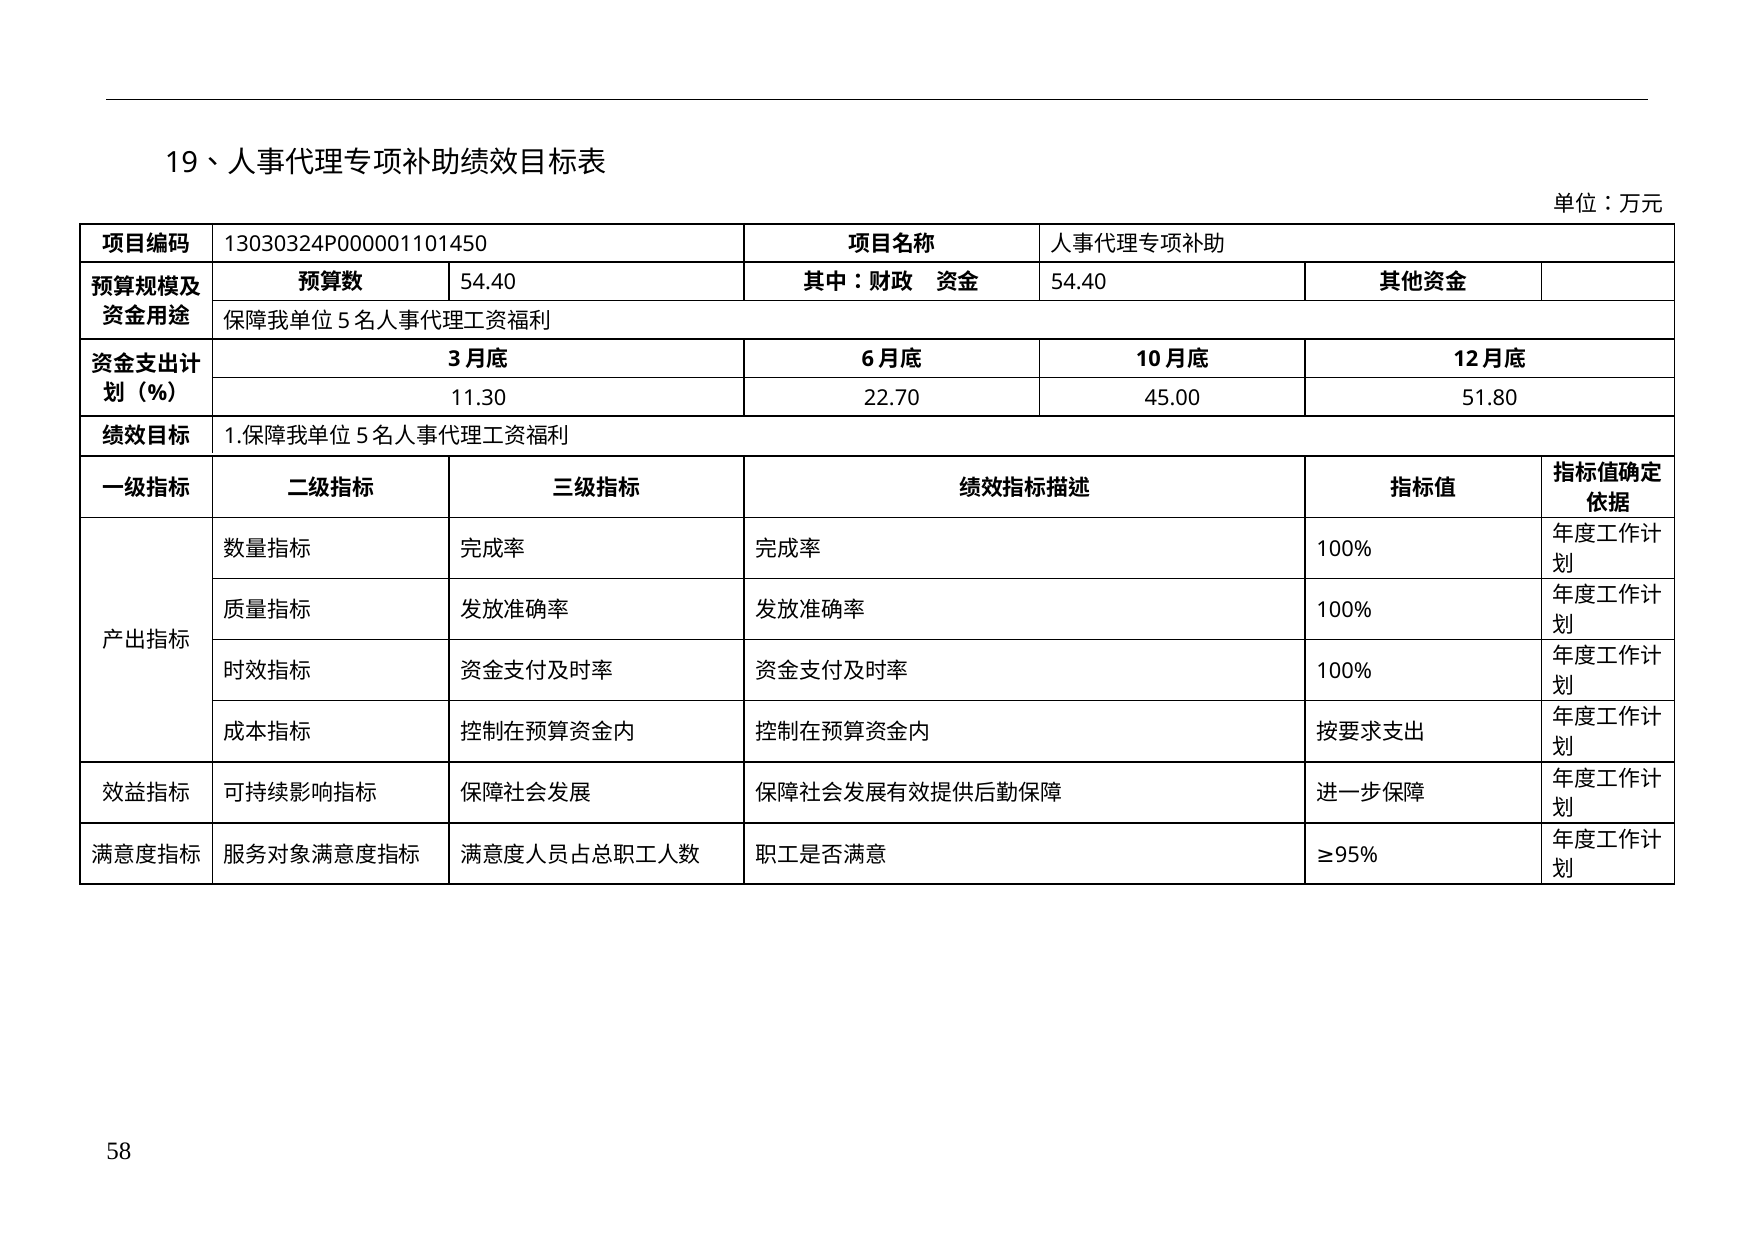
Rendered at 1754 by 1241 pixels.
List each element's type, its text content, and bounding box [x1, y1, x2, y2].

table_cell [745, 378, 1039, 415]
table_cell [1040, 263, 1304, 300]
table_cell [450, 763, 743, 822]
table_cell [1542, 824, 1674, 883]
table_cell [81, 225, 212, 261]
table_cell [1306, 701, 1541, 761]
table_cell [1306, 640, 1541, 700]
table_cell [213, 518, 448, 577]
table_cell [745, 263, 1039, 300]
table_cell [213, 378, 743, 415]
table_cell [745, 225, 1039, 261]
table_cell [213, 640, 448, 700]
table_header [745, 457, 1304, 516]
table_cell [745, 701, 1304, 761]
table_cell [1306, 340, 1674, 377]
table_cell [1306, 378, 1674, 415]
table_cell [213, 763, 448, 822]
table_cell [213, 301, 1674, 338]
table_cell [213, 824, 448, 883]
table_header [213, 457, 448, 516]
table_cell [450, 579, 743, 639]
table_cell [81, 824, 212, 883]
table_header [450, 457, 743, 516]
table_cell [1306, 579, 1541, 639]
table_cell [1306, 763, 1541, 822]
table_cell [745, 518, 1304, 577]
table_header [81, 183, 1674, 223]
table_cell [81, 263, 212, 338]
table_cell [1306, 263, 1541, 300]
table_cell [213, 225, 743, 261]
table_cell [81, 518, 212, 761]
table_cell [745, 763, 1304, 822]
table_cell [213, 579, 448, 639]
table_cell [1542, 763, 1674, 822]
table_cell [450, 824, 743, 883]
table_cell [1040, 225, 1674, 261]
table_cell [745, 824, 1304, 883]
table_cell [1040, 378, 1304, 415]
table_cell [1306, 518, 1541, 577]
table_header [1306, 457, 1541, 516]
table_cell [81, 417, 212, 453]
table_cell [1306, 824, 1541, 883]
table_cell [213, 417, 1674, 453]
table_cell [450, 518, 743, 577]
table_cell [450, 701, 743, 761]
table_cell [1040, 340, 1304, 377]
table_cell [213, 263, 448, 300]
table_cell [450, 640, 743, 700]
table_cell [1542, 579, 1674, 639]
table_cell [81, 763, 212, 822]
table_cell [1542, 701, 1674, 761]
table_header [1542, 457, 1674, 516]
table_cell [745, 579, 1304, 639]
text 19、人事代理专项补助绩效目标表 [106, 142, 1648, 181]
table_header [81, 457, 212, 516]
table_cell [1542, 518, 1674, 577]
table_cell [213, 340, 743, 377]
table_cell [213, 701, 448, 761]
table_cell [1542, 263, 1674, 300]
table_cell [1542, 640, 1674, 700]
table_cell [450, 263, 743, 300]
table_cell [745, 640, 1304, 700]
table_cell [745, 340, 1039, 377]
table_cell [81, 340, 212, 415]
